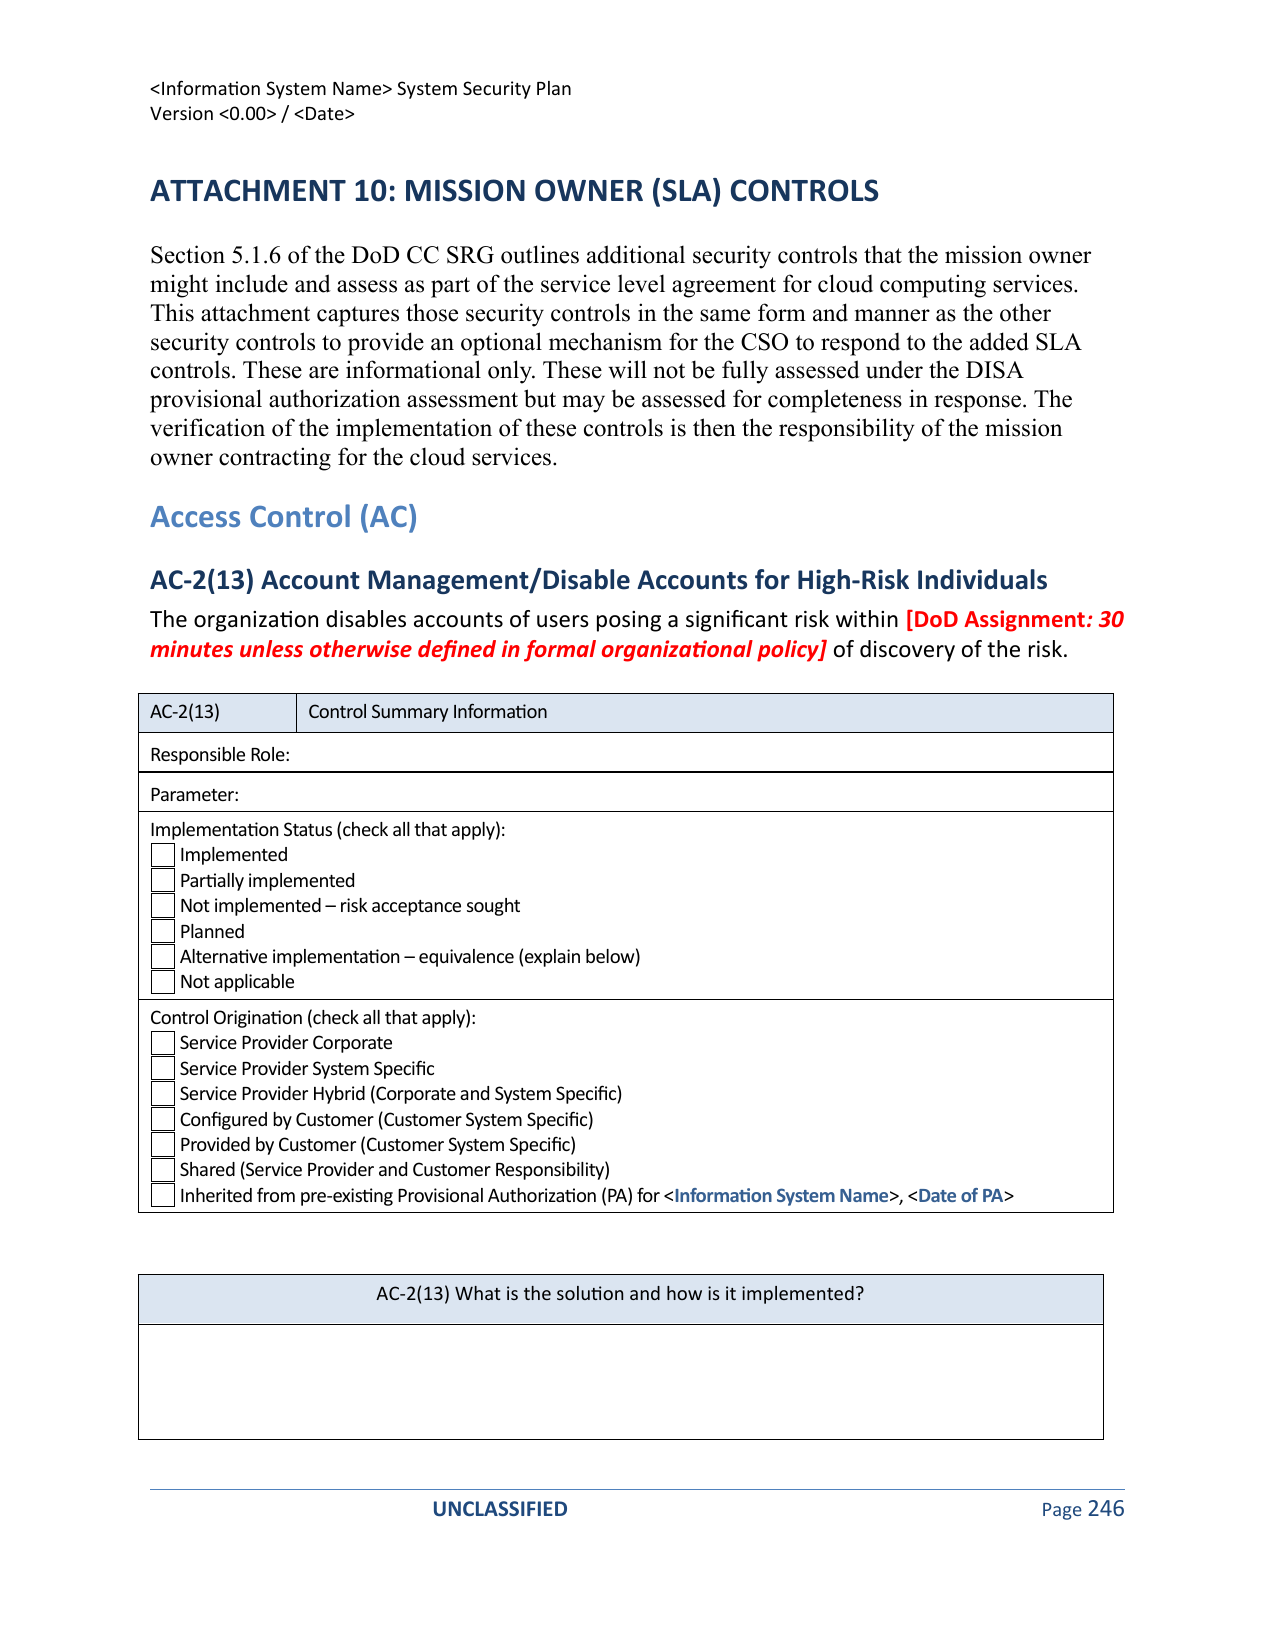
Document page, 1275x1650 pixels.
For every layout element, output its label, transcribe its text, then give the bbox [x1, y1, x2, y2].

text The organization disables accounts of users posing a significant risk within [DoD Assignment: 30 minutes unless otherwise defined in formal organizational policy] of discovery of the risk. [150, 603, 1125, 664]
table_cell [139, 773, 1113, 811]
subtitle AC-2(13) Account Management/Disable Accounts for High-Risk Individuals [150, 561, 1125, 597]
subtitle Access Control (AC) [150, 496, 1125, 536]
text Section 5.1.6 of the DoD CC SRG outlines additional security controls that the mission owner might include and assess as part of the service level agreement for cloud computing services. This attachment captures those security controls in the same form and manner as the other security controls to provide an optional mechanism for the CSO to respond to the added SLA controls. These are informational only. These will not be fully assessed under the DISA provisional authorization assessment but may be assessed for completeness in response. The verification of the implementation of these controls is then the responsibility of the mission owner contracting for the cloud services. [150, 241, 1125, 471]
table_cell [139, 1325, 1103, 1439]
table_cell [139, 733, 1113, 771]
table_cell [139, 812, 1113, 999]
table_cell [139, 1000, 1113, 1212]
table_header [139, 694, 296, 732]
subtitle Attachment 10: mISSION oWNER (SLA) controls [150, 169, 1125, 209]
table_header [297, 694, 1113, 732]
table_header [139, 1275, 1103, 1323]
